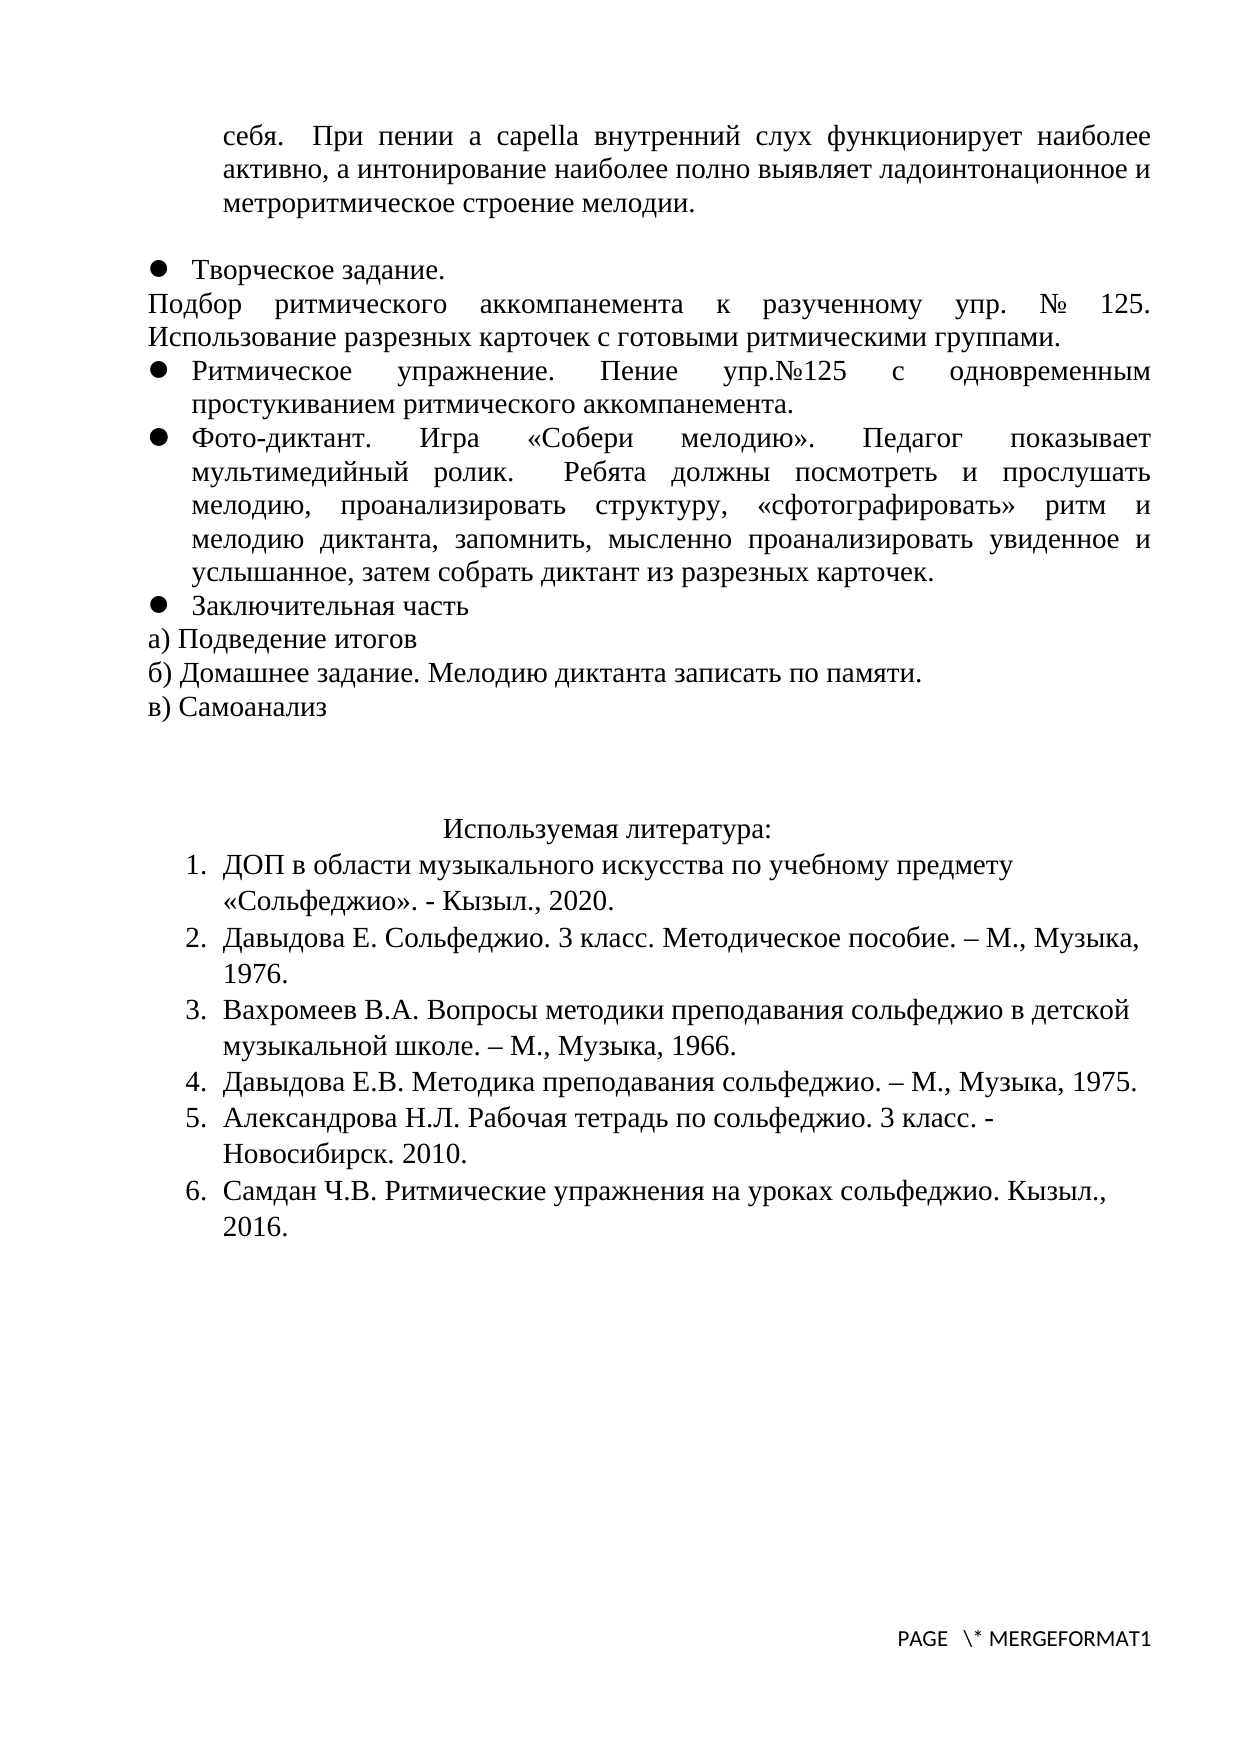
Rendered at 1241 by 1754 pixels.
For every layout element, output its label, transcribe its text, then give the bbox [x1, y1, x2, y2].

list Фото-диктант. Игра «Собери мелодию». Педагог показывает мультимедийный ролик. Ребята должны посмотреть и прослушать мелодию, проанализировать структуру, «сфотографировать» ритм и мелодию диктанта, запомнить, мысленно проанализировать увиденное и услышанное, затем собрать диктант из разрезных карточек. [148, 420, 1152, 588]
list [185, 118, 1152, 219]
list Давыдова Е. Сольфеджио. 3 класс. Методическое пособие. – М., Музыка, 1976. [185, 920, 1152, 989]
list Используемая литература: [370, 811, 1152, 845]
text в) Самоанализ [148, 689, 1152, 722]
list Ритмическое упражнение. Пение упр.№125 с одновременным простукиванием ритмического аккомпанемента. [148, 353, 1152, 420]
list Подбор ритмического аккомпанемента к разученному упр. № 125. Использование разрезных карточек с готовыми ритмическими группами. [148, 286, 1152, 353]
list Самдан Ч.В. Ритмические упражнения на уроках сольфеджио. Кызыл., 2016. [185, 1173, 1152, 1242]
text б) Домашнее задание. Мелодию диктанта записать по памяти. [148, 655, 1152, 689]
list Александрова Н.Л. Рабочая тетрадь по сольфеджио. 3 класс. - Новосибирск. 2010. [185, 1100, 1152, 1170]
list Творческое задание. [148, 252, 1152, 286]
list ДОП в области музыкального искусства по учебному предмету «Сольфеджио». - Кызыл., 2020. [185, 847, 1152, 917]
list Давыдова Е.В. Методика преподавания сольфеджио. – М., Музыка, 1975. [185, 1064, 1152, 1098]
list Заключительная часть [148, 588, 1152, 622]
text а) Подведение итогов [148, 622, 1152, 655]
list Вахромеев В.А. Вопросы методики преподавания сольфеджио в детской музыкальной школе. – М., Музыка, 1966. [185, 992, 1152, 1062]
